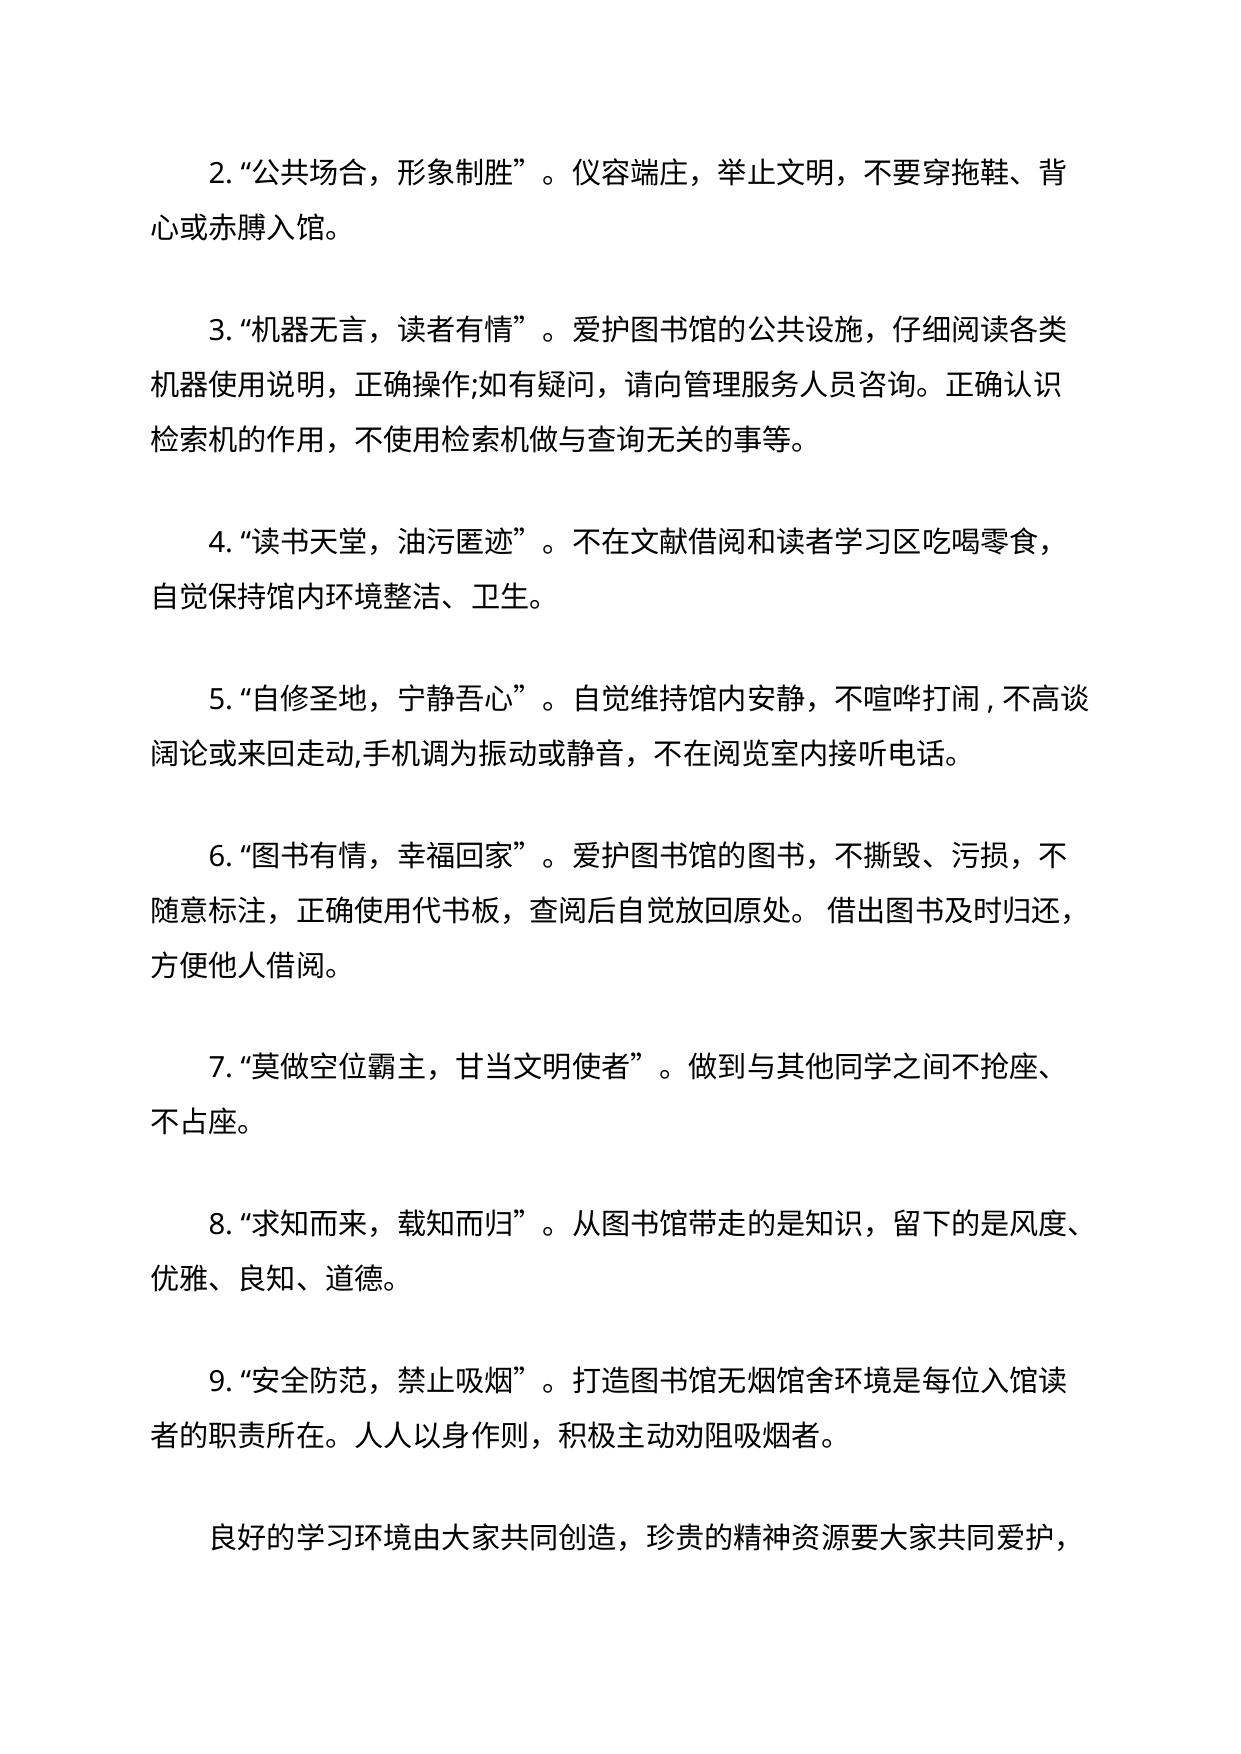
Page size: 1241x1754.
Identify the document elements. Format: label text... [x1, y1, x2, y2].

text 7. “莫做空位霸主，甘当文明使者”。做到与其他同学之间不抢座、不占座。 [150, 1044, 1090, 1141]
text 4. “读书天堂，油污匿迹”。不在文献借阅和读者学习区吃喝零食，自觉保持馆内环境整洁、卫生。 [150, 518, 1090, 616]
text 2. “公共场合，形象制胜”。仪容端庄，举止文明，不要穿拖鞋、背心或赤膊入馆。 [150, 150, 1090, 247]
text 8. “求知而来，载知而归”。从图书馆带走的是知识，留下的是风度、优雅、良知、道德。 [150, 1201, 1090, 1298]
text 9. “安全防范，禁止吸烟”。打造图书馆无烟馆舍环境是每位入馆读者的职责所在。人人以身作则，积极主动劝阻吸烟者。 [150, 1357, 1090, 1455]
text 6. “图书有情，幸福回家”。爱护图书馆的图书，不撕毁、污损，不随意标注，正确使用代书板，查阅后自觉放回原处。 借出图书及时归还，方便他人借阅。 [150, 832, 1090, 984]
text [150, 1514, 1090, 1557]
text 3. “机器无言，读者有情”。爱护图书馆的公共设施，仔细阅读各类机器使用说明，正确操作;如有疑问，请向管理服务人员咨询。正确认识检索机的作用，不使用检索机做与查询无关的事等。 [150, 307, 1090, 459]
text 5. “自修圣地，宁静吾心”。自觉维持馆内安静，不喧哗打闹 , 不高谈阔论或来回走动,手机调为振动或静音，不在阅览室内接听电话。 [150, 675, 1090, 773]
